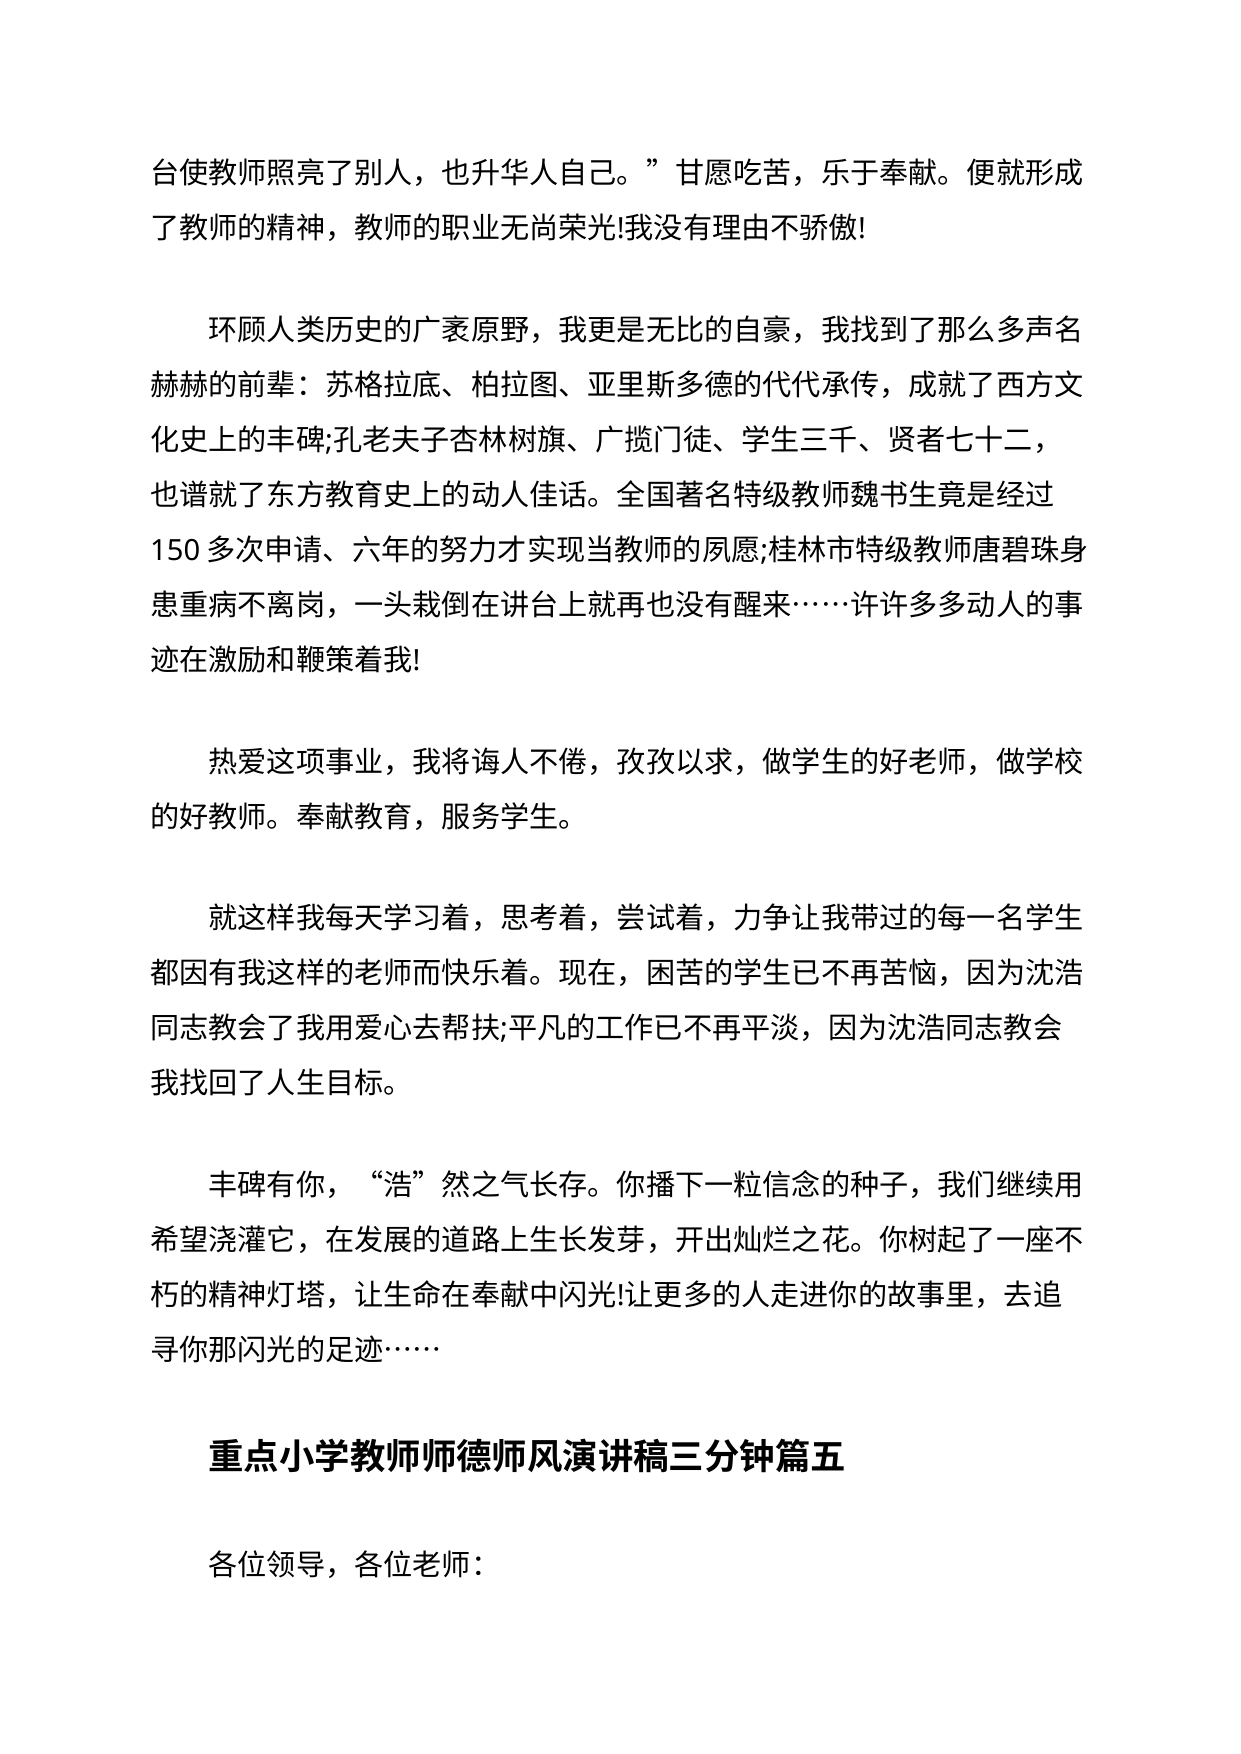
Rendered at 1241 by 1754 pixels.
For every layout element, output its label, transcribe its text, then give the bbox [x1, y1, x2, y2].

text 环顾人类历史的广袤原野，我更是无比的自豪，我找到了那么多声名赫赫的前辈：苏格拉底、柏拉图、亚里斯多德的代代承传，成就了西方文化史上的丰碑;孔老夫子杏林树旗、广揽门徒、学生三千、贤者七十二，也谱就了东方教育史上的动人佳话。全国著名特级教师魏书生竟是经过150多次申请、六年的努力才实现当教师的夙愿;桂林市特级教师唐碧珠身患重病不离岗，一头栽倒在讲台上就再也没有醒来……许许多多动人的事迹在激励和鞭策着我! [150, 307, 1090, 679]
text 就这样我每天学习着，思考着，尝试着，力争让我带过的每一名学生都因有我这样的老师而快乐着。现在，困苦的学生已不再苦恼，因为沈浩同志教会了我用爱心去帮扶;平凡的工作已不再平淡，因为沈浩同志教会我找回了人生目标。 [150, 895, 1090, 1102]
text 各位领导，各位老师： [150, 1542, 1090, 1584]
text 重点小学教师师德师风演讲稿三分钟篇五 [150, 1428, 1090, 1479]
text 热爱这项事业，我将诲人不倦，孜孜以求，做学生的好老师，做学校的好教师。奉献教育，服务学生。 [150, 738, 1090, 836]
text 丰碑有你，“浩”然之气长存。你播下一粒信念的种子，我们继续用希望浇灌它，在发展的道路上生长发芽，开出灿烂之花。你树起了一座不朽的精神灯塔，让生命在奉献中闪光!让更多的人走进你的故事里，去追寻你那闪光的足迹…… [150, 1162, 1090, 1369]
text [150, 150, 1090, 247]
